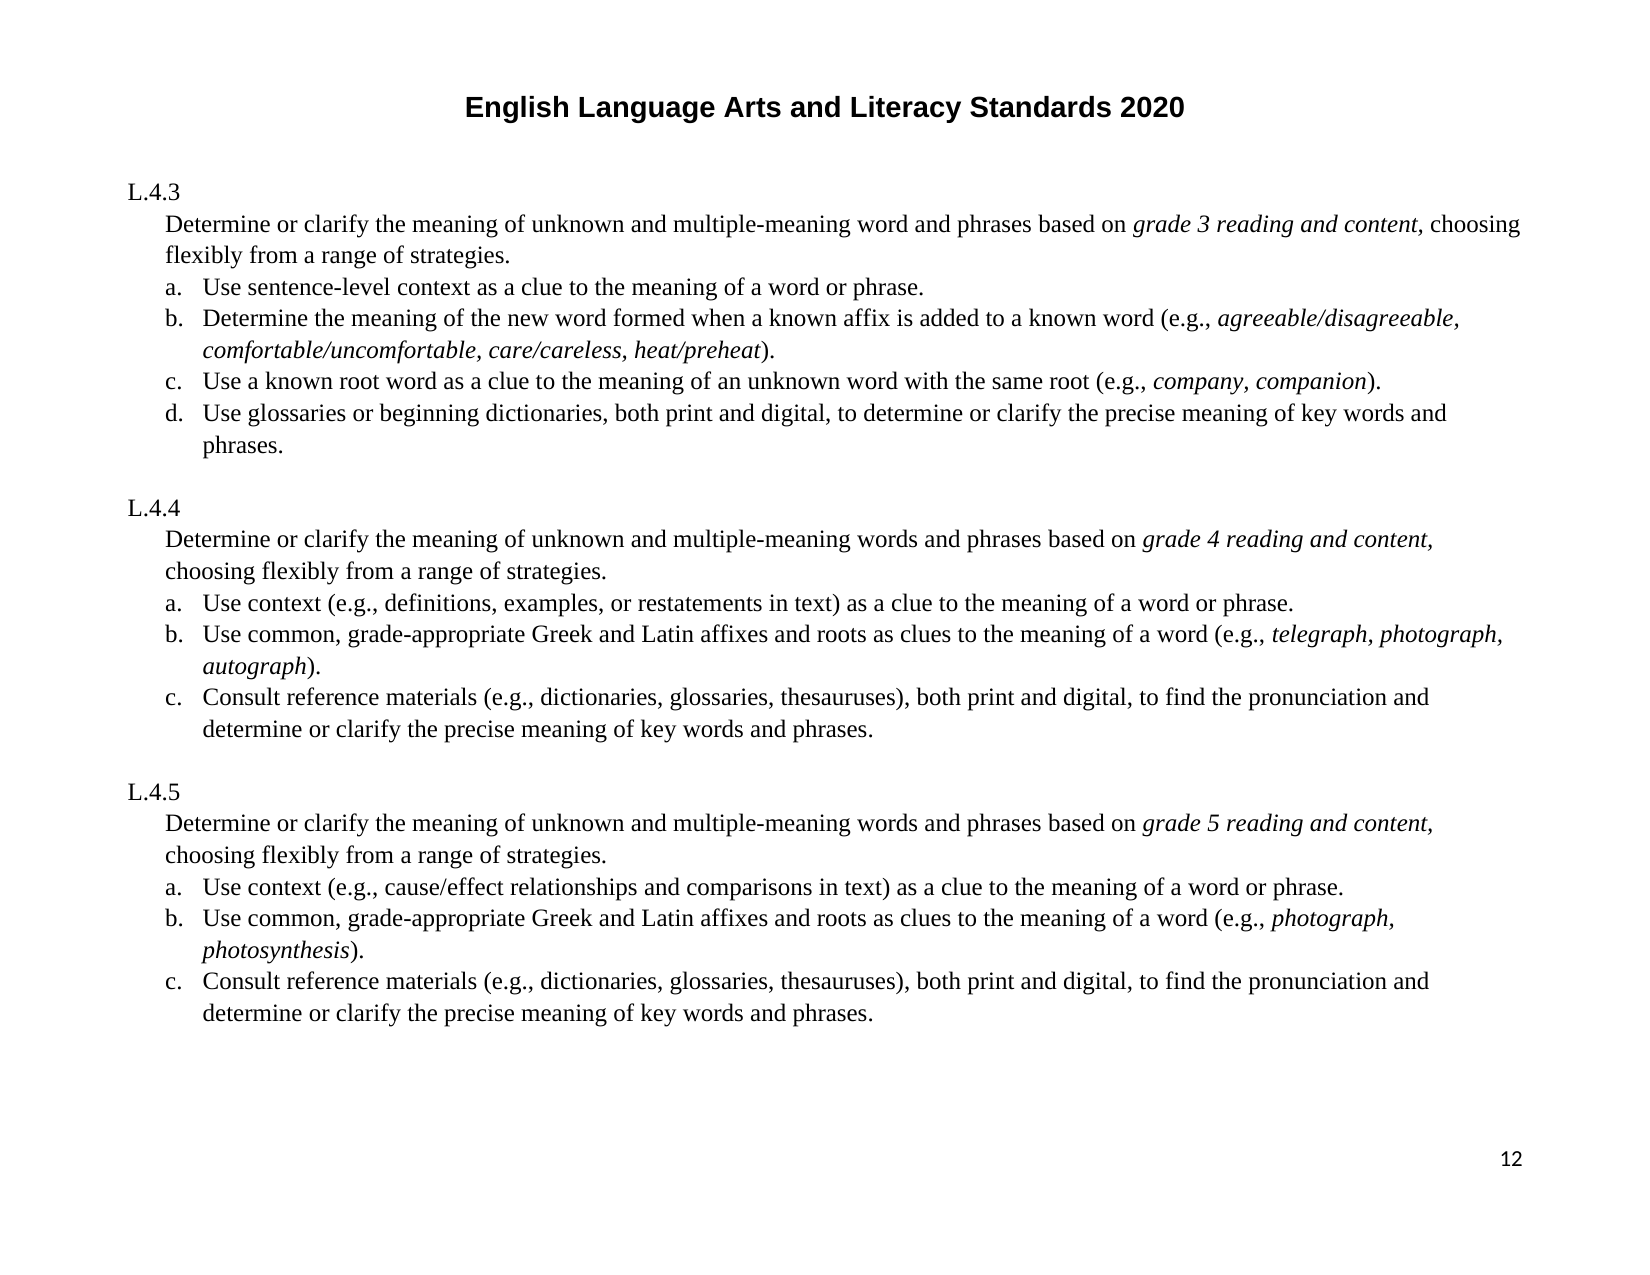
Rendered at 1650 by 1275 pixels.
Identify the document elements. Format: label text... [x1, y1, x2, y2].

text Determine or clarify the meaning of unknown and multiple-meaning words and phrases based on grade 5 reading and content, choosing flexibly from a range of strategies. [165, 808, 1522, 869]
list Use common, grade-appropriate Greek and Latin affixes and roots as clues to the meaning of a word (e.g., telegraph, photograph, autograph). [165, 619, 1522, 679]
list Use context (e.g., cause/effect relationships and comparisons in text) as a clue to the meaning of a word or phrase. [165, 872, 1522, 900]
text L.4.3 [127, 177, 1522, 206]
list Determine the meaning of the new word formed when a known affix is added to a known word (e.g., agreeable/disagreeable, comfortable/uncomfortable, care/careless, heat/preheat). [165, 303, 1522, 364]
list Consult reference materials (e.g., dictionaries, glossaries, thesauruses), both print and digital, to find the pronunciation and determine or clarify the precise meaning of key words and phrases. [165, 682, 1522, 743]
text Determine or clarify the meaning of unknown and multiple-meaning word and phrases based on grade 3 reading and content, choosing flexibly from a range of strategies. [165, 209, 1522, 269]
list Use sentence-level context as a clue to the meaning of a word or phrase. [165, 272, 1522, 301]
list Use context (e.g., definitions, examples, or restatements in text) as a clue to the meaning of a word or phrase. [165, 588, 1522, 616]
list Use common, grade-appropriate Greek and Latin affixes and roots as clues to the meaning of a word (e.g., photograph, photosynthesis). [165, 903, 1522, 963]
list Use a known root word as a clue to the meaning of an unknown word with the same root (e.g., company, companion). [165, 367, 1522, 395]
text Determine or clarify the meaning of unknown and multiple-meaning words and phrases based on grade 4 reading and content, choosing flexibly from a range of strategies. [165, 524, 1522, 585]
text L.4.5 [127, 777, 1522, 806]
text L.4.4 [127, 493, 1522, 522]
list Consult reference materials (e.g., dictionaries, glossaries, thesauruses), both print and digital, to find the pronunciation and determine or clarify the precise meaning of key words and phrases. [165, 966, 1522, 1027]
list Use glossaries or beginning dictionaries, both print and digital, to determine or clarify the precise meaning of key words and phrases. [165, 398, 1522, 458]
